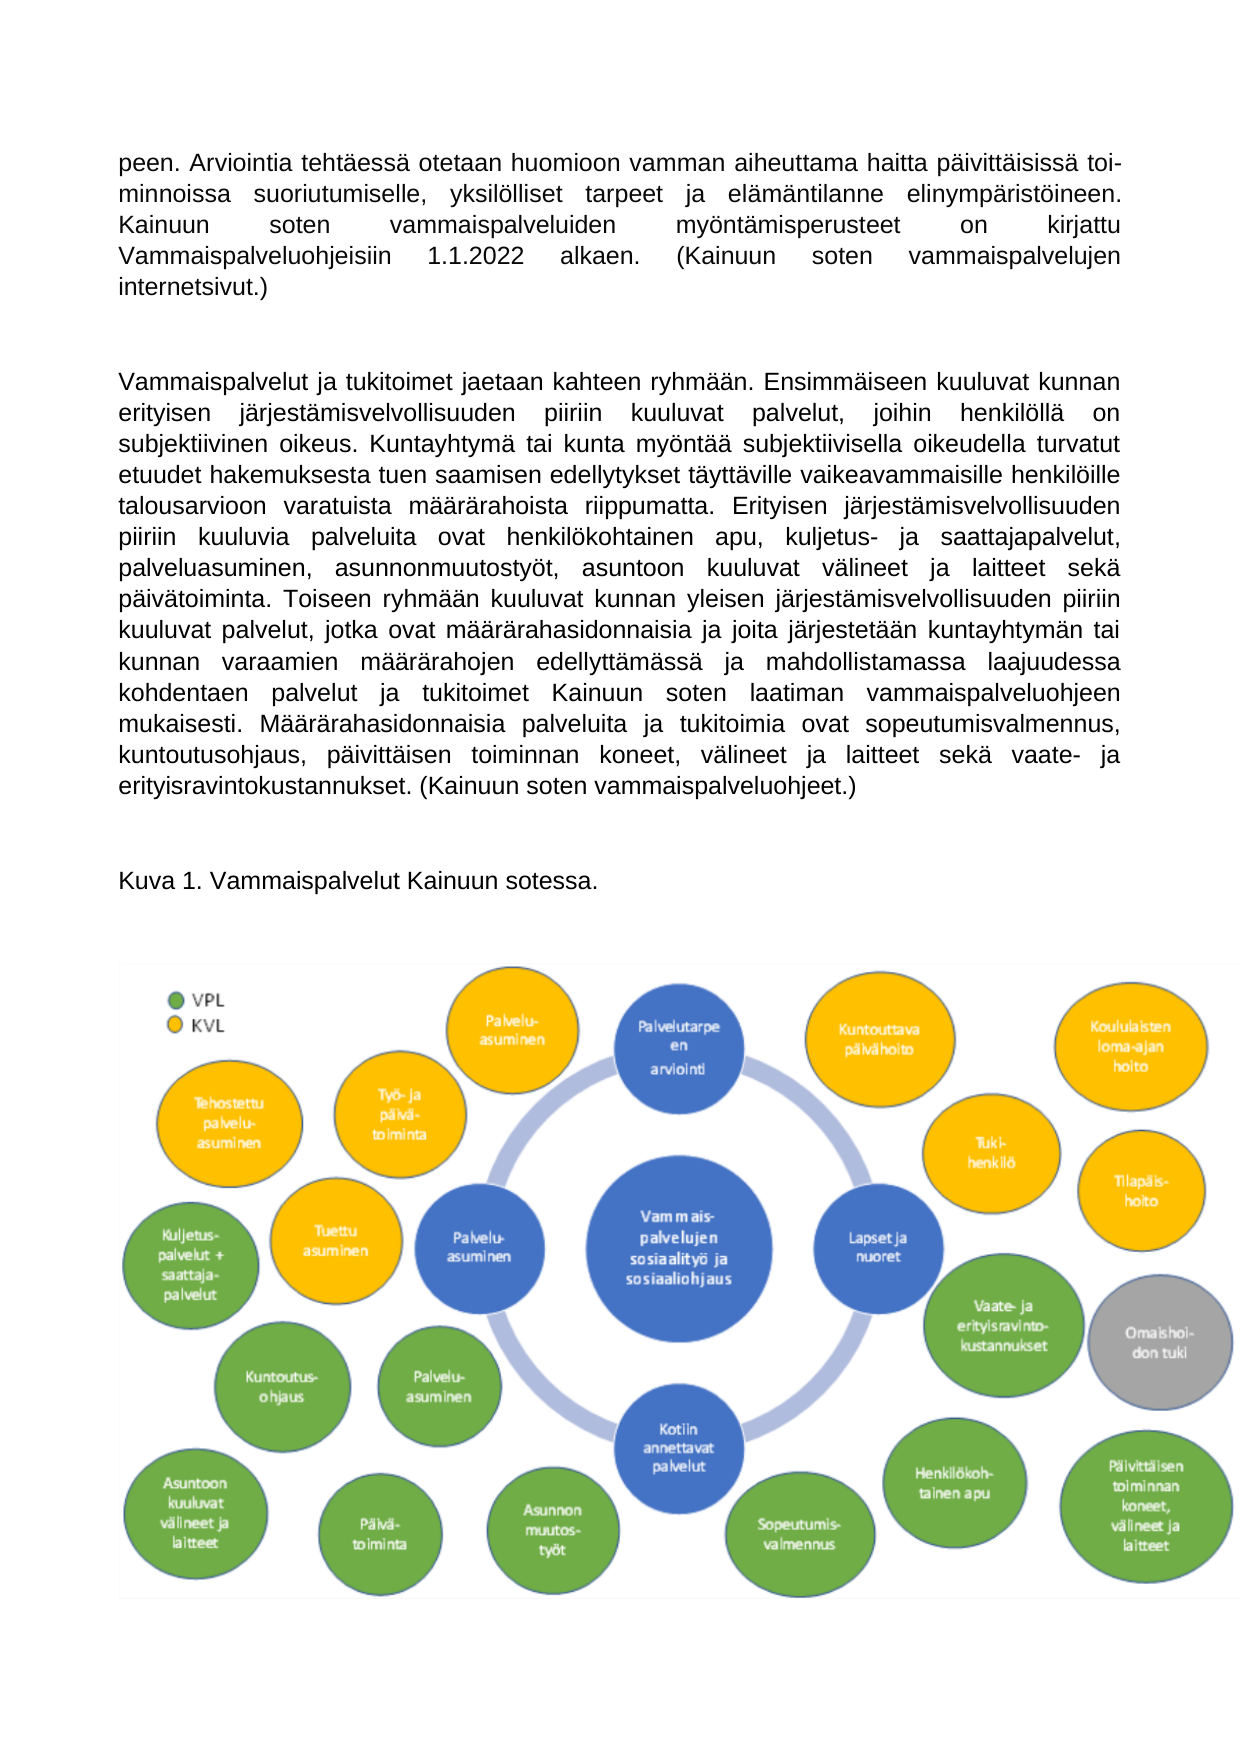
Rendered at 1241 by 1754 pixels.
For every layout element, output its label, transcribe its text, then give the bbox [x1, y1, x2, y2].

text Kuva 1. Vammaispalvelut Kainuun sotessa. [118, 866, 1122, 895]
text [118, 148, 1122, 301]
text Vammaispalvelut ja tukitoimet jaetaan kahteen ryhmään. Ensimmäiseen kuuluvat kunnan erityisen järjestämisvelvollisuuden piiriin kuuluvat palvelut, joihin henkilöllä on subjektiivinen oikeus. Kuntayhtymä tai kunta myöntää subjektiivisella oikeudella turvatut etuudet hakemuksesta tuen saamisen edellytykset täyttäville vaikeavammaisille henkilöille talousarvioon varatuista määrärahoista riippumatta. Erityisen järjestämisvelvollisuuden piiriin kuuluvia palveluita ovat henkilökohtainen apu, kuljetus- ja saattajapalvelut, palveluasuminen, asunnonmuutostyöt, asuntoon kuuluvat välineet ja laitteet sekä päivätoiminta. Toiseen ryhmään kuuluvat kunnan yleisen järjestämisvelvollisuuden piiriin kuuluvat palvelut, jotka ovat määrärahasidonnaisia ja joita järjestetään kuntayhtymän tai kunnan varaamien määrärahojen edellyttämässä ja mahdollistamassa laajuudessa kohdentaen palvelut ja tukitoimet Kainuun soten laatiman vammaispalveluohjeen mukaisesti. Määrärahasidonnaisia palveluita ja tukitoimia ovat sopeutumisvalmennus, kuntoutusohjaus, päivittäisen toiminnan koneet, välineet ja laitteet sekä vaate- ja erityisravintokustannukset. (Kainuun soten vammaispalveluohjeet.) [118, 367, 1122, 799]
picture [118, 961, 1241, 1599]
